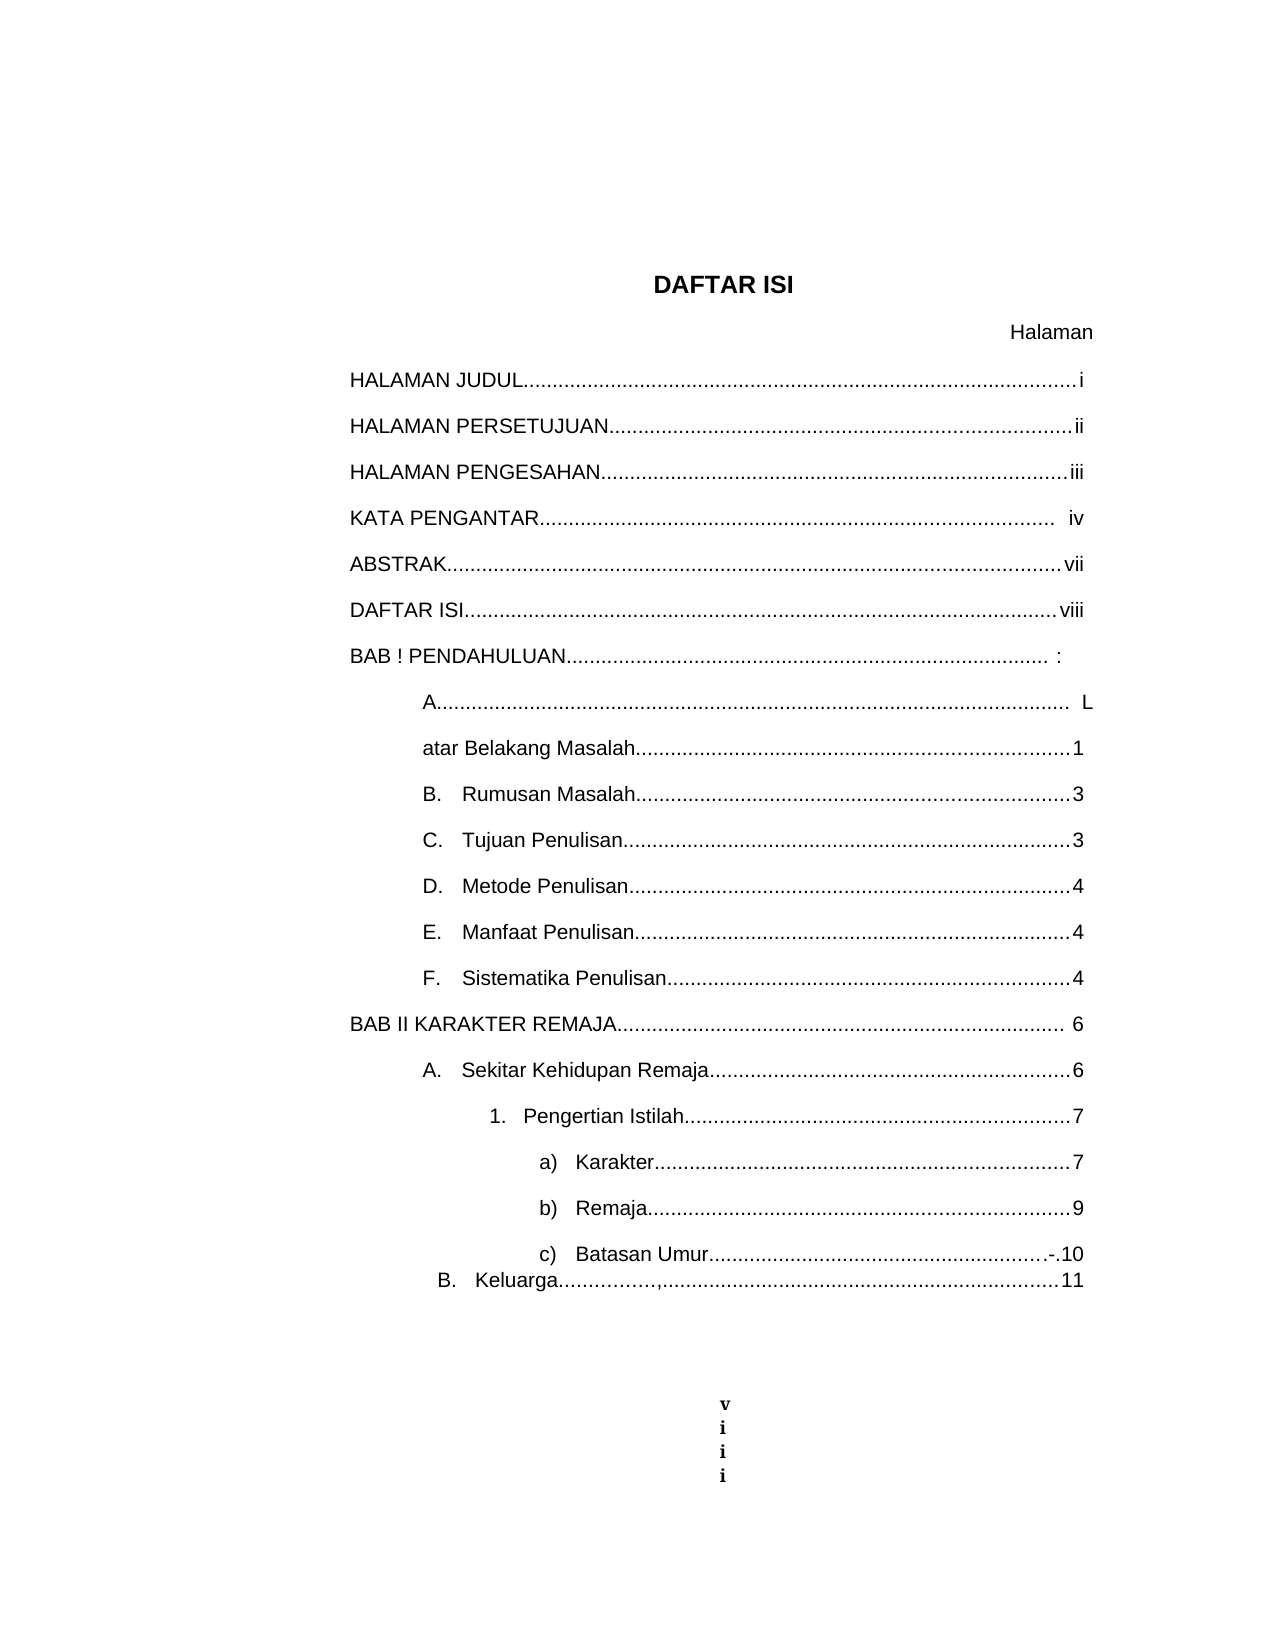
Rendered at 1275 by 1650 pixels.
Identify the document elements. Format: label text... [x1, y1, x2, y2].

text DAFTAR ISI viii [349, 581, 1093, 627]
list Sistematika Penulisan 4 [422, 949, 1093, 995]
list Latar Belakang Masalah 1 [422, 673, 1093, 765]
list Remaja 9 [539, 1179, 1093, 1225]
text Halaman [349, 322, 1093, 343]
text HALAMAN JUDUL i [349, 350, 1093, 396]
subtitle DAFTAR ISI [354, 273, 1093, 298]
text BAB II KARAKTER REMAJA 6 [349, 995, 1093, 1041]
list Karakter 7 [539, 1133, 1093, 1179]
list Pengertian Istilah 7 [489, 1087, 1093, 1133]
list Rumusan Masalah 3 [422, 765, 1093, 811]
list Metode Penulisan 4 [422, 857, 1093, 903]
text HALAMAN PENGESAHAN iii [349, 442, 1093, 488]
list Tujuan Penulisan 3 [422, 811, 1093, 857]
text KATA PENGANTAR iv [349, 488, 1093, 534]
list Keluarga , 11 [437, 1271, 1093, 1292]
text HALAMAN PERSETUJUAN ii [349, 396, 1093, 442]
list Batasan Umur .-.10 [539, 1225, 1093, 1271]
text BAB ! PENDAHULUAN : [349, 627, 1093, 673]
list Manfaat Penulisan 4 [422, 903, 1093, 949]
text ABSTRAK vii [349, 534, 1093, 581]
list Sekitar Kehidupan Remaja 6 [422, 1041, 1093, 1087]
